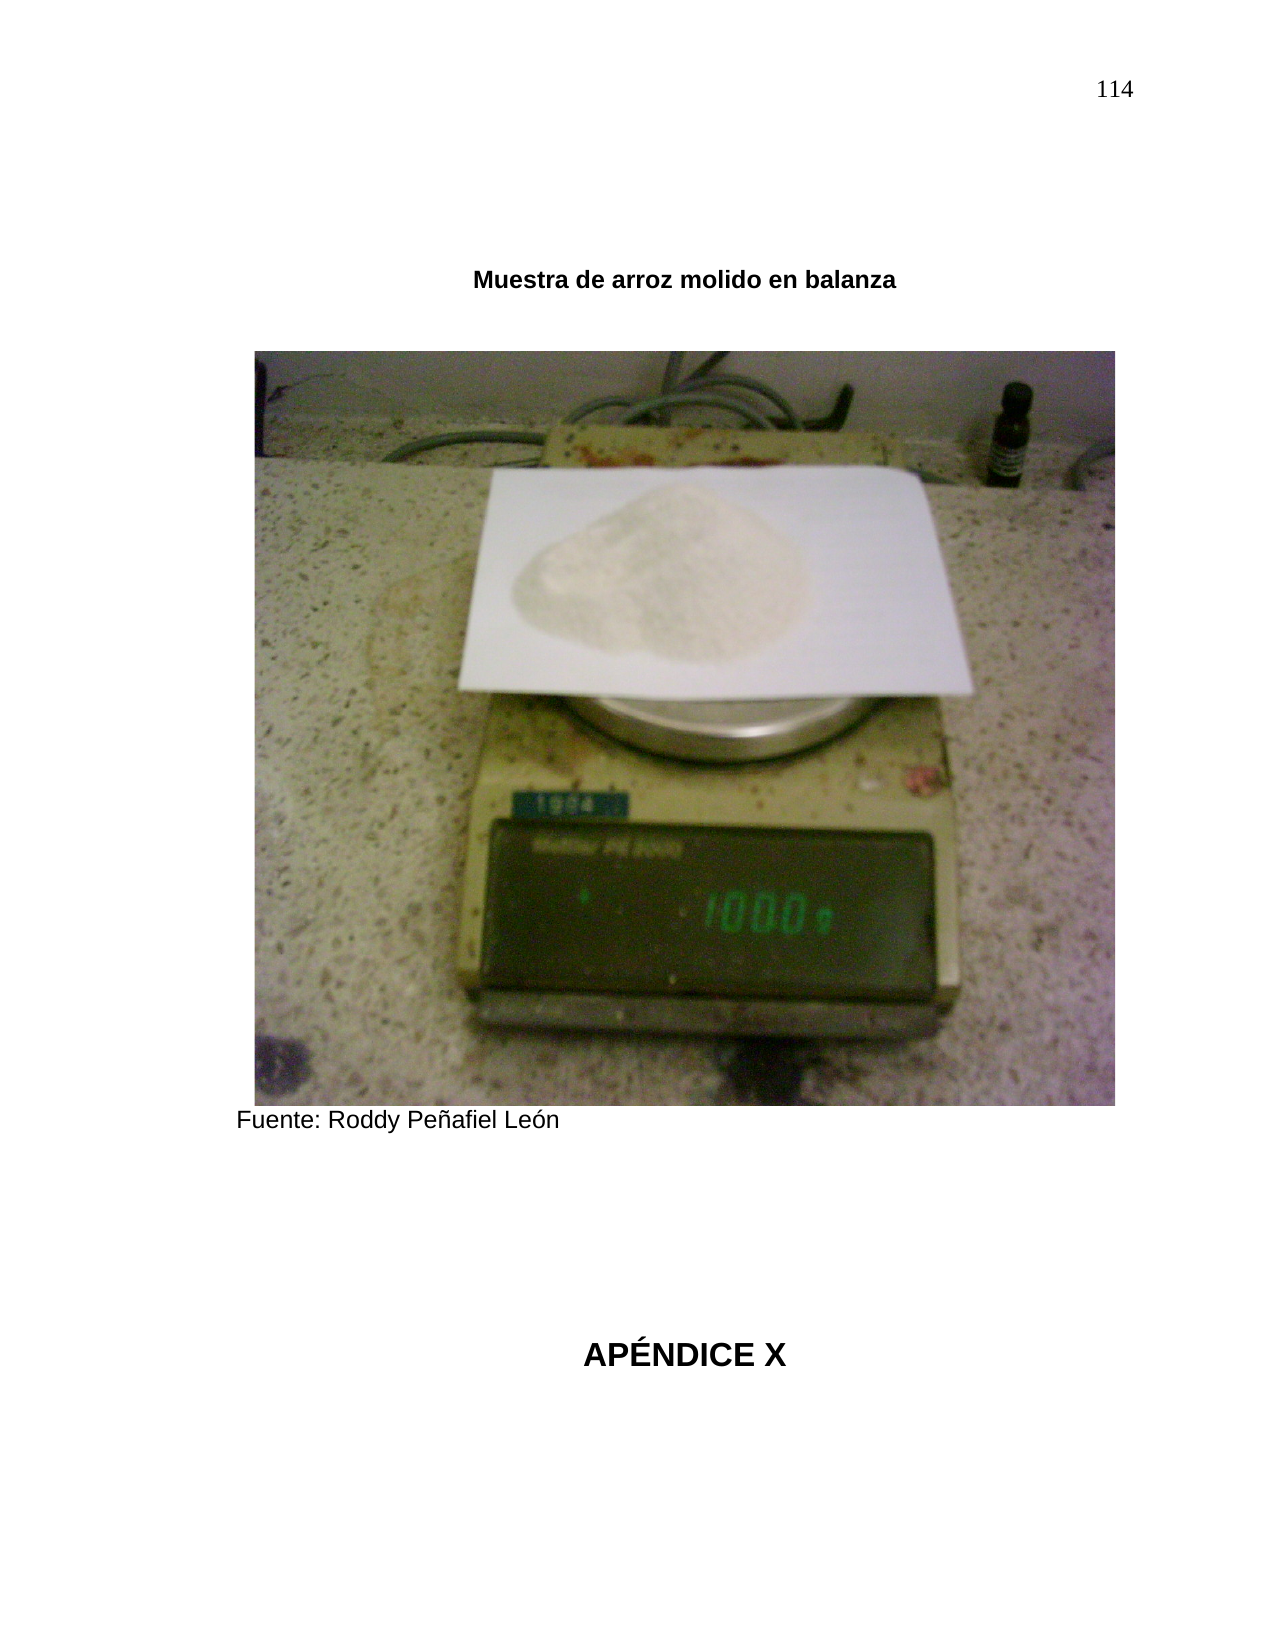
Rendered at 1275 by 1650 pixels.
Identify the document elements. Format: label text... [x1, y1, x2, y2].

text Fuente: León [236, 1105, 1133, 1134]
picture [254, 351, 1116, 1106]
text APÉNDICE X [236, 1335, 1133, 1374]
text Muestra de arroz molido en balanza [236, 265, 1133, 294]
